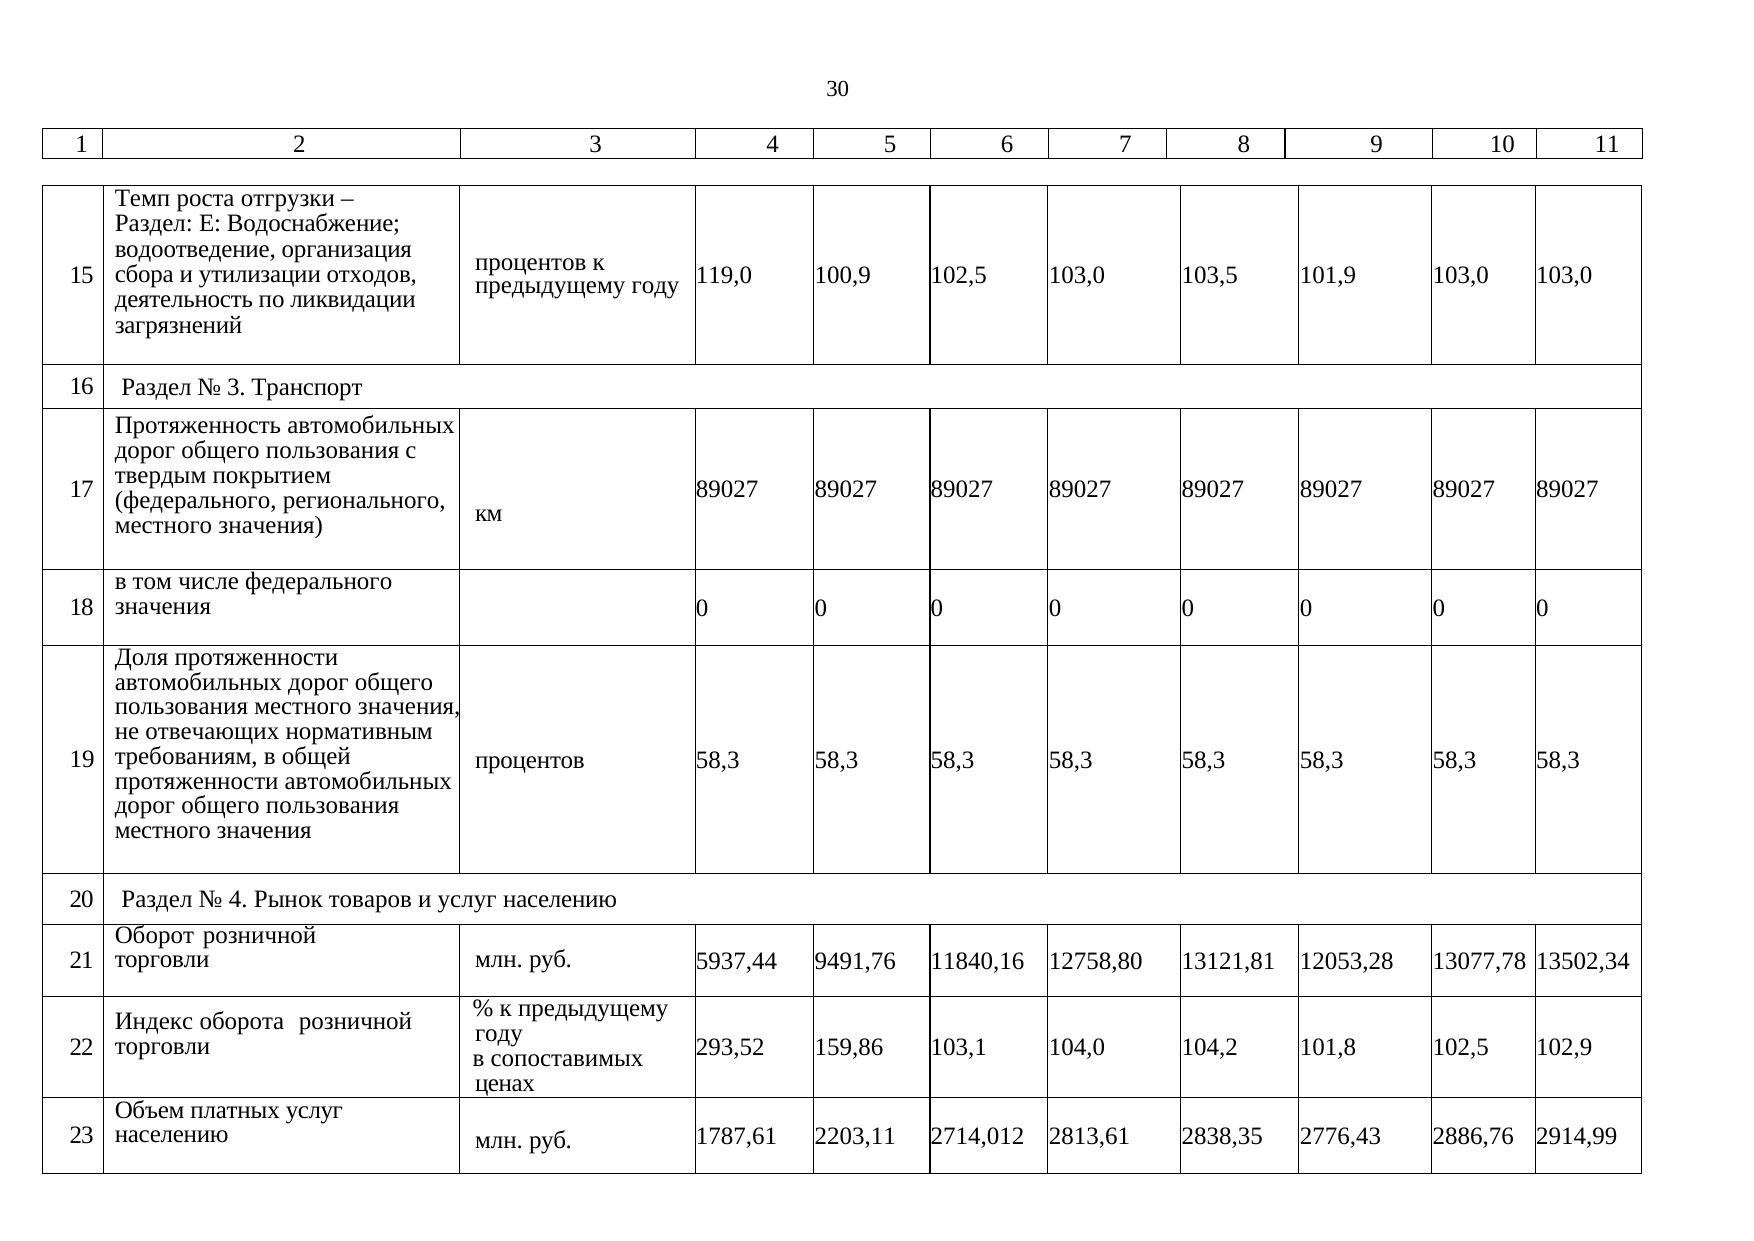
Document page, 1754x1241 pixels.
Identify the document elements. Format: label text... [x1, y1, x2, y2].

table_cell 100,9 [814, 186, 929, 364]
table_cell 11840,16 [931, 925, 1047, 996]
table_cell 18 [43, 570, 103, 645]
table_cell 103,5 [1181, 186, 1298, 364]
table_cell 0 [1181, 570, 1298, 645]
table_cell 89027 [1536, 409, 1641, 569]
table_cell 101,8 [1299, 997, 1431, 1097]
table_cell 17 [43, 409, 103, 569]
table_cell 13077,78 [1432, 925, 1535, 996]
table_cell 58,3 [814, 646, 929, 873]
table_cell 102,5 [931, 186, 1047, 364]
table_cell 58,3 [1048, 646, 1180, 873]
table_cell в том числе федерального значения [104, 570, 459, 645]
table_cell 104,0 [1048, 997, 1180, 1097]
table_cell 58,3 [1536, 646, 1641, 873]
table_cell млн. руб. [460, 1098, 695, 1173]
table_cell Темп роста отгрузки – Раздел: Е: Водоснабжение; водоотведение, организация сбора и утилизации отходов, деятельность по ликвидации загрязнений [104, 186, 459, 364]
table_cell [460, 997, 695, 1097]
table_cell 0 [1048, 570, 1180, 645]
table_cell Раздел № 3. Транспорт [104, 365, 1641, 408]
table_cell Доля протяженности автомобильных дорог общего пользования местного значения, не отвечающих нормативным требованиям, в общей протяженности автомобильных дорог общего пользования местного значения [104, 646, 459, 873]
table_cell 15 [43, 186, 103, 364]
table_cell 13502,34 [1536, 925, 1641, 996]
table_cell 103,1 [931, 997, 1047, 1097]
table_cell 89027 [1432, 409, 1535, 569]
table_cell 293,52 [696, 997, 813, 1097]
table_cell 2776,43 [1299, 1098, 1431, 1173]
table_cell 9491,76 [814, 925, 929, 996]
table_cell 103,0 [1048, 186, 1180, 364]
table_cell 89027 [931, 409, 1047, 569]
table_cell 0 [1299, 570, 1431, 645]
table_cell Раздел № 4. Рынок товаров и услуг населению [104, 874, 1641, 924]
table_cell 103,0 [1536, 186, 1641, 364]
table_cell 2914,99 [1536, 1098, 1641, 1173]
table_cell 2886,76 [1432, 1098, 1535, 1173]
table_cell 58,3 [1299, 646, 1431, 873]
table_cell млн. руб. [460, 925, 695, 996]
table_cell 58,3 [696, 646, 813, 873]
table_cell 89027 [1181, 409, 1298, 569]
table_cell Индекс оборота розничной торговли [104, 997, 459, 1097]
table_cell 12053,28 [1299, 925, 1431, 996]
table_cell 58,3 [1181, 646, 1298, 873]
table_cell 0 [931, 570, 1047, 645]
table_cell 16 [43, 365, 103, 408]
table_cell 2838,35 [1181, 1098, 1298, 1173]
table_cell 101,9 [1299, 186, 1431, 364]
table_cell 159,86 [814, 997, 929, 1097]
table_cell 0 [696, 570, 813, 645]
table_cell 58,3 [1432, 646, 1535, 873]
table_cell 2714,012 [931, 1098, 1047, 1173]
table_cell 12758,80 [1048, 925, 1180, 996]
table_cell 0 [1536, 570, 1641, 645]
table_cell Объем платных услуг населению [104, 1098, 459, 1173]
table_cell 0 [1432, 570, 1535, 645]
table_cell [460, 570, 695, 645]
table_cell 119,0 [696, 186, 813, 364]
table_cell 89027 [696, 409, 813, 569]
table_cell км [460, 409, 695, 569]
table_cell 19 [43, 646, 103, 873]
table_cell 2203,11 [814, 1098, 929, 1173]
table_cell Оборот розничной торговли [104, 925, 459, 996]
table_cell 89027 [814, 409, 929, 569]
table_cell 103,0 [1432, 186, 1535, 364]
table_cell 0 [814, 570, 929, 645]
table_cell процентов [460, 646, 695, 873]
table_cell 104,2 [1181, 997, 1298, 1097]
table_cell 13121,81 [1181, 925, 1298, 996]
table_cell 2813,61 [1048, 1098, 1180, 1173]
table_cell 23 [43, 1098, 103, 1173]
table_cell 89027 [1048, 409, 1180, 569]
table_cell 5937,44 [696, 925, 813, 996]
table_cell 102,5 [1432, 997, 1535, 1097]
table_cell процентов к предыдущему году [460, 186, 695, 364]
table_cell 102,9 [1536, 997, 1641, 1097]
table_cell 22 [43, 997, 103, 1097]
table_cell 1787,61 [696, 1098, 813, 1173]
table_cell 89027 [1299, 409, 1431, 569]
table_cell 20 [43, 874, 103, 924]
table_cell Протяженность автомобильных дорог общего пользования с твердым покрытием (федерального, регионального, местного значения) [104, 409, 459, 569]
table_cell 58,3 [931, 646, 1047, 873]
table_cell 21 [43, 925, 103, 996]
